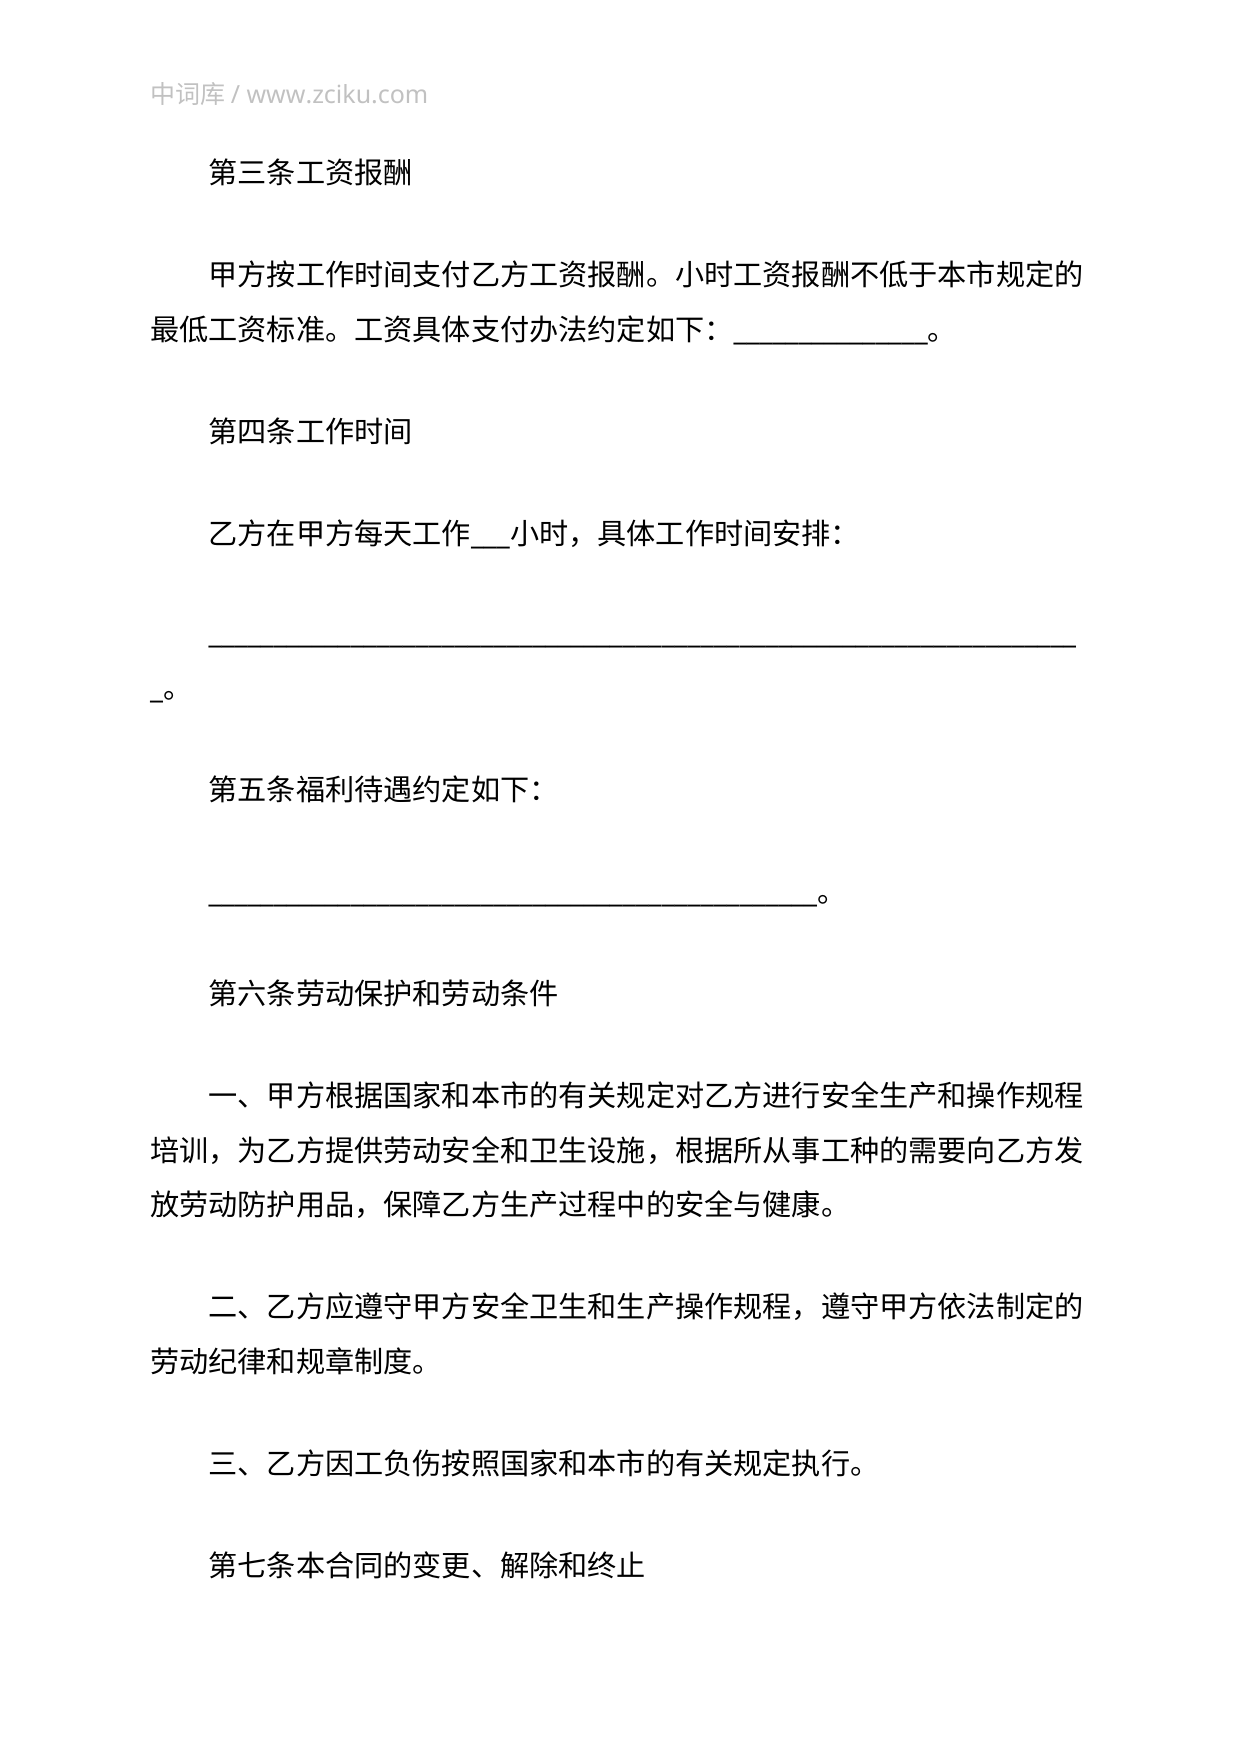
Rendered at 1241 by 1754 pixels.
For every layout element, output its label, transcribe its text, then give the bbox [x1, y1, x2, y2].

text 第六条劳动保护和劳动条件 [150, 970, 1090, 1013]
text 一、甲方根据国家和本市的有关规定对乙方进行安全生产和操作规程培训，为乙方提供劳动安全和卫生设施，根据所从事工种的需要向乙方发放劳动防护用品，保障乙方生产过程中的安全与健康。 [150, 1072, 1090, 1224]
text 第四条工作时间 [150, 409, 1090, 451]
text 第三条工资报酬 [150, 150, 1090, 192]
text 二、乙方应遵守甲方安全卫生和生产操作规程，遵守甲方依法制定的劳动纪律和规章制度。 [150, 1284, 1090, 1381]
text 乙方在甲方每天工作___小时，具体工作时间安排： [150, 510, 1090, 553]
text ____________________________________________________________________。 [150, 612, 1090, 707]
text 第五条福利待遇约定如下： [150, 767, 1090, 809]
text 第七条本合同的变更、解除和终止 [150, 1542, 1090, 1584]
text 甲方按工作时间支付乙方工资报酬。小时工资报酬不低于本市规定的最低工资标准。工资具体支付办法约定如下：_______________。 [150, 252, 1090, 349]
text 三、乙方因工负伤按照国家和本市的有关规定执行。 [150, 1440, 1090, 1483]
text _______________________________________________。 [150, 868, 1090, 911]
